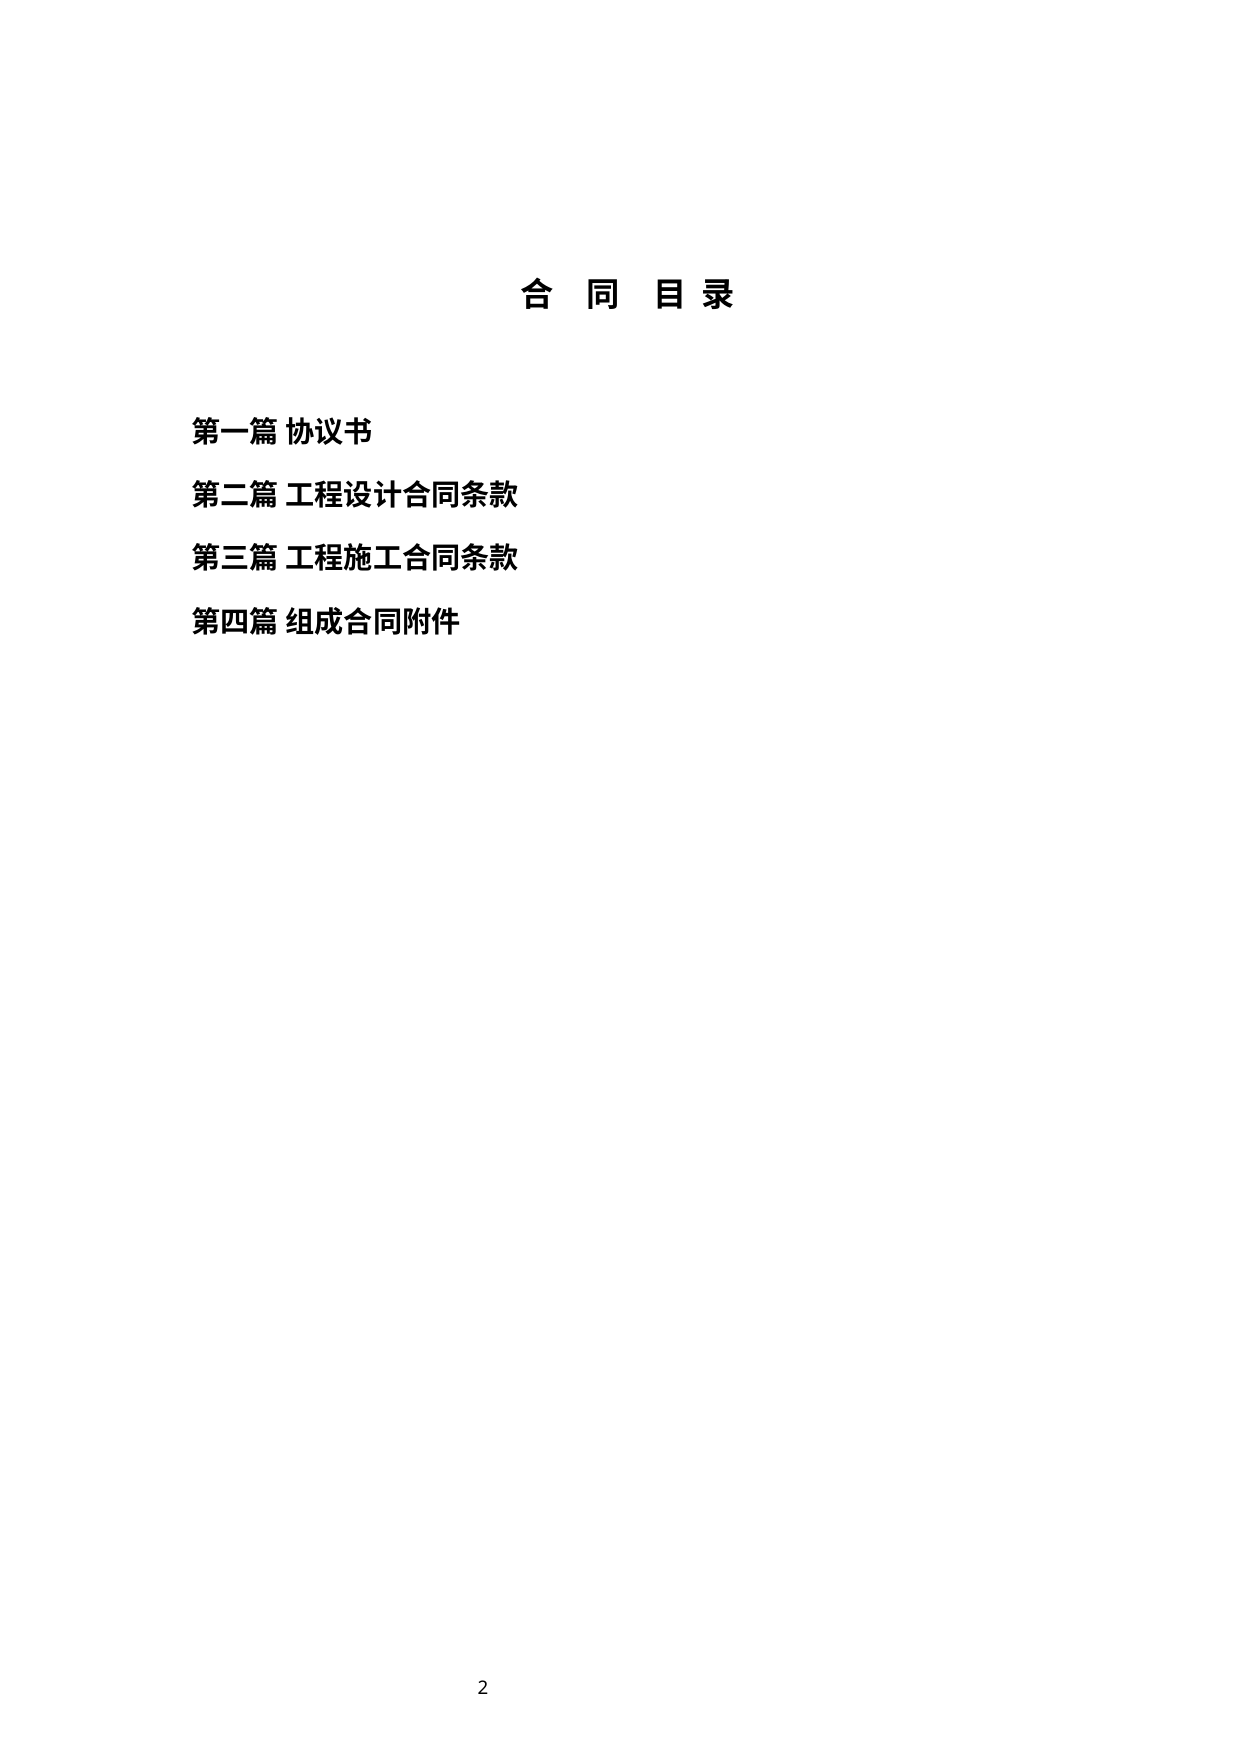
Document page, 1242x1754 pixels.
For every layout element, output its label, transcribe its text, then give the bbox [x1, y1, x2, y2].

text 第一篇 协议书 [133, 408, 1122, 451]
text 合 同 目 录 [133, 268, 1122, 316]
text 第三篇 工程施工合同条款 [133, 535, 1122, 577]
text 第二篇 工程设计合同条款 [133, 472, 1122, 514]
text 第四篇 组成合同附件 [133, 598, 1122, 641]
